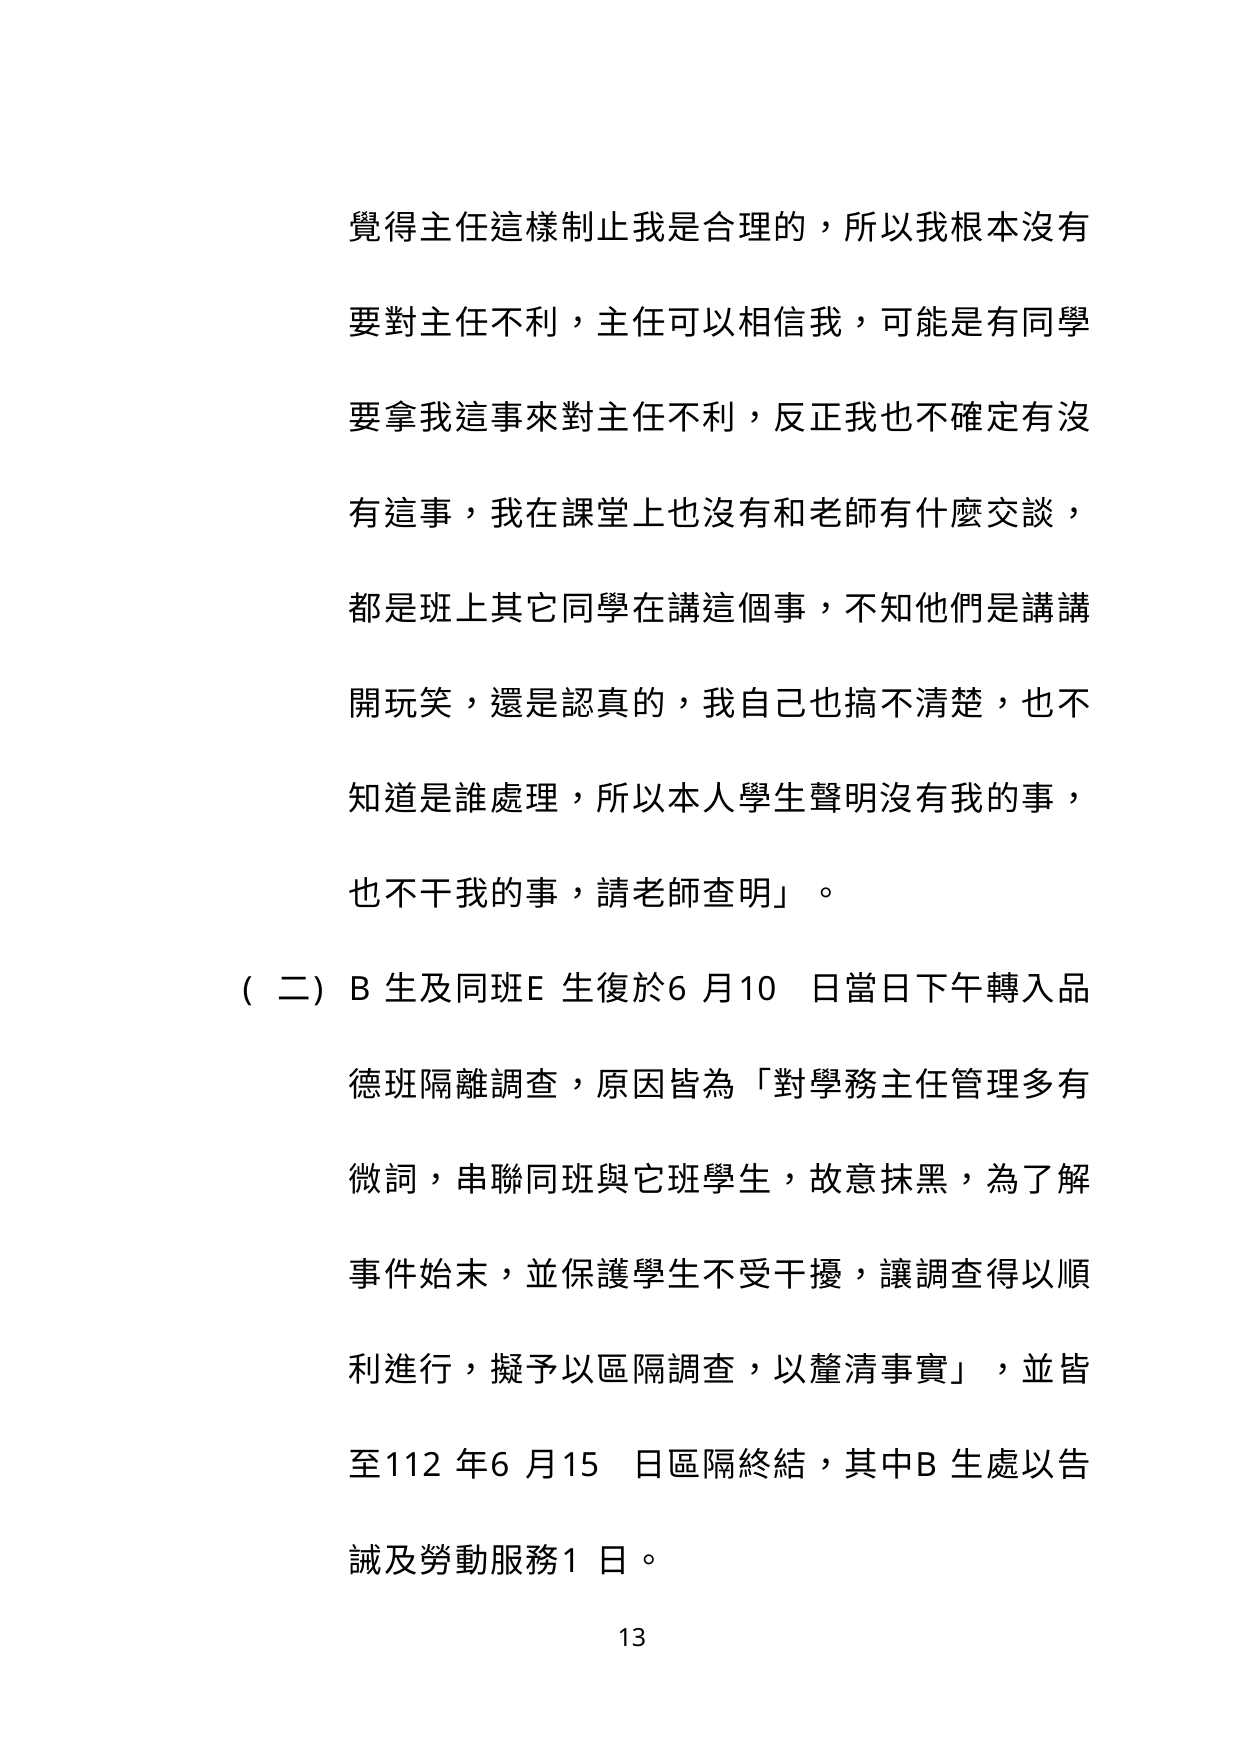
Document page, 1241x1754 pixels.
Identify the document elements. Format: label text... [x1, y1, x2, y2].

subtitle B生及同班E生復於6月10日當日下午轉入品德班隔離調查，原因皆為「對學務主任管理多有微詞，串聯同班與它班學生，故意抹黑，為了解事件始末，並保護學生不受干擾，讓調查得以順利進行，擬予以區隔調查，以釐清事實」，並皆至112年6月15日區隔終結，其中B生處以告誡及勞動服務1日。 [242, 939, 1092, 1605]
